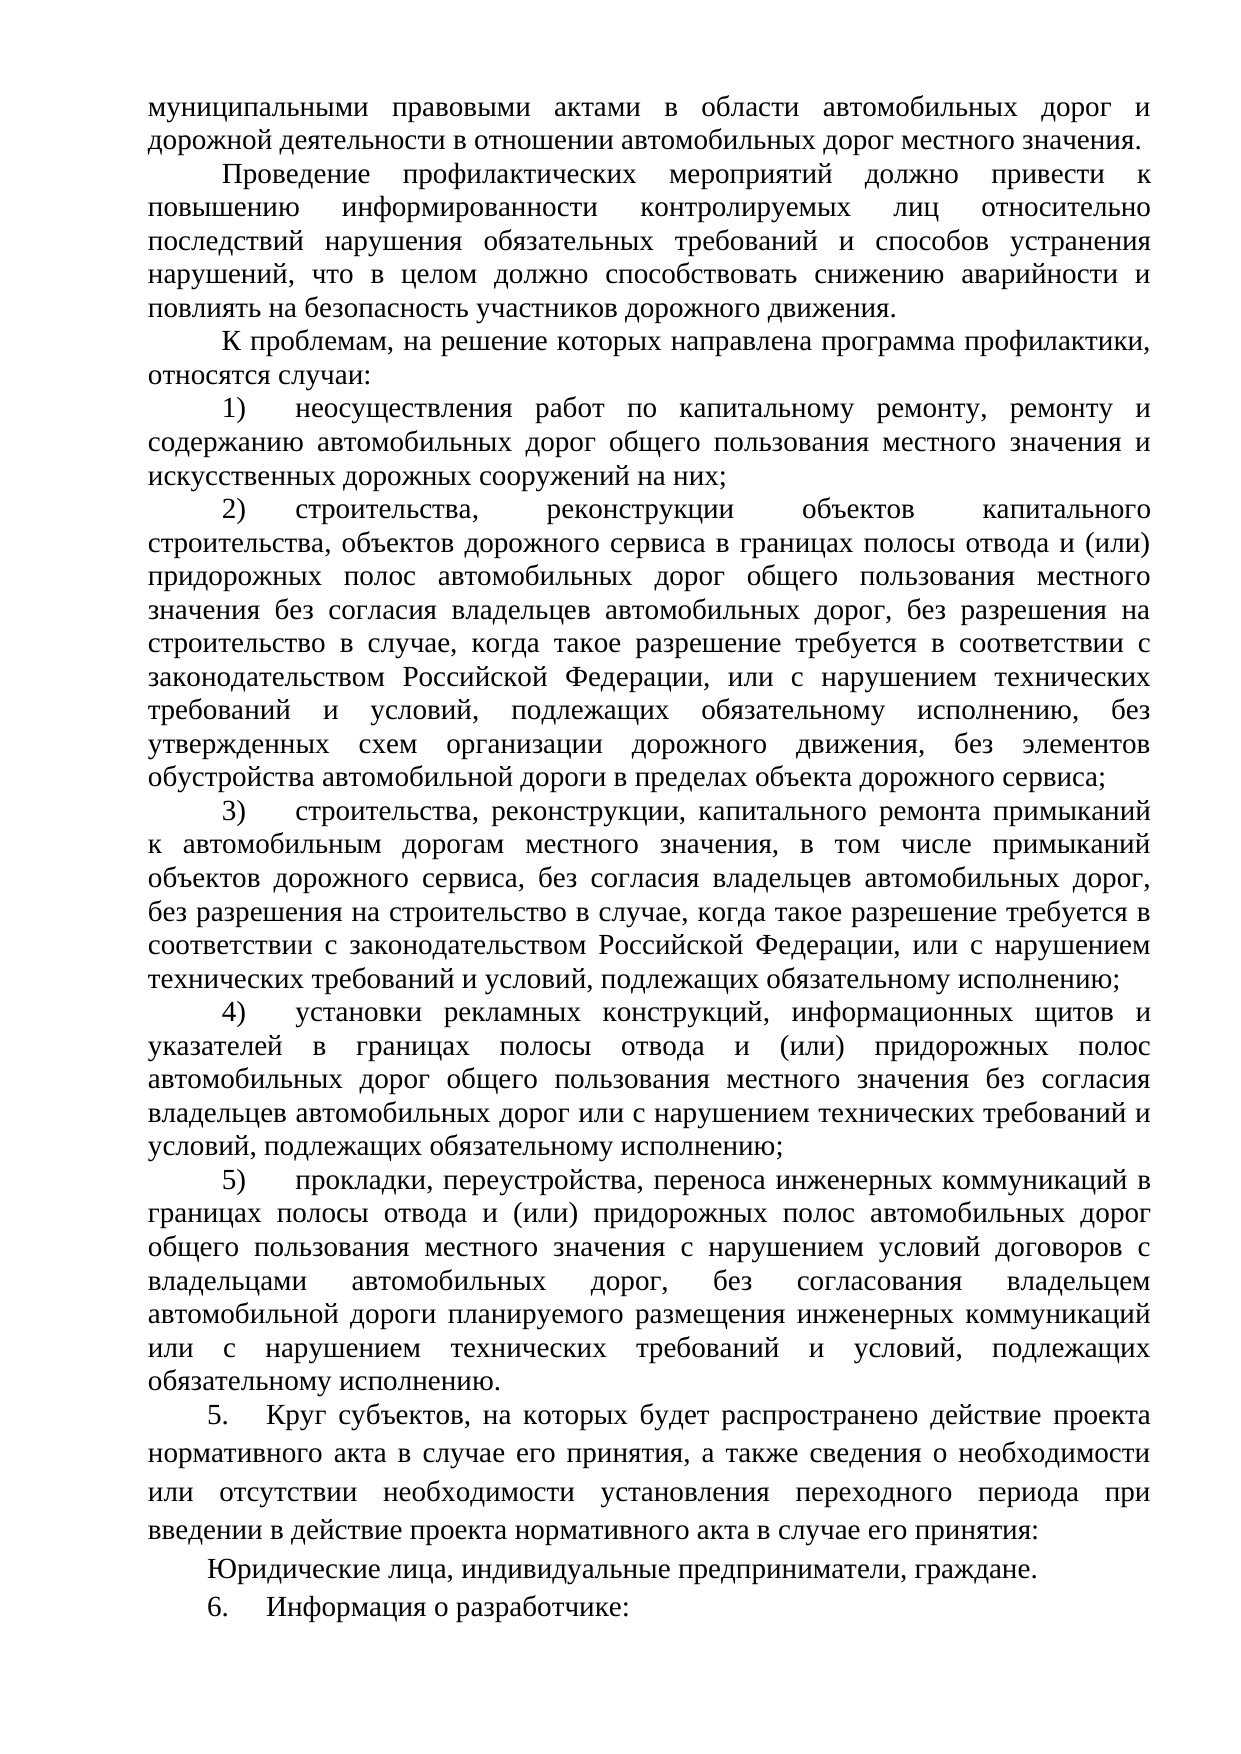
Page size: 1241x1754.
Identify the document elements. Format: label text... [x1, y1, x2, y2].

list Круг субъектов, на которых будет распространено действие проекта нормативного акта в случае его принятия, а также сведения о необходимости или отсутствии необходимости установления переходного периода при введении в действие проекта нормативного акта в случае его принятия: [148, 1397, 1152, 1546]
list строительства, реконструкции, капитального ремонта примыканий к автомобильным дорогам местного значения, в том числе примыканий объектов дорожного сервиса, без согласия владельцев автомобильных дорог, без разрешения на строительство в случае, когда такое разрешение требуется в соответствии с законодательством Российской Федерации, или с нарушением технических требований и условий, подлежащих обязательному исполнению; [148, 793, 1152, 994]
list неосуществления работ по капитальному ремонту, ремонту и содержанию автомобильных дорог общего пользования местного значения и искусственных дорожных сооружений на них; [148, 391, 1152, 491]
list прокладки, переустройства, переноса инженерных коммуникаций в границах полосы отвода и (или) придорожных полос автомобильных дорог общего пользования местного значения с нарушением условий договоров с владельцами автомобильных дорог, без согласования владельцем автомобильной дороги планируемого размещения инженерных коммуникаций или с нарушением технических требований и условий, подлежащих обязательному исполнению. [148, 1162, 1152, 1397]
text Проведение профилактических мероприятий должно привести к повышению информированности контролируемых лиц относительно последствий нарушения обязательных требований и способов устранения нарушений, что в целом должно способствовать снижению аварийности и повлиять на безопасность участников дорожного движения. [148, 156, 1152, 323]
text Юридические лица, индивидуальные предприниматели, граждане. [148, 1551, 1152, 1584]
list строительства, реконструкции объектов капитального строительства, объектов дорожного сервиса в границах полосы отвода и (или) придорожных полос автомобильных дорог общего пользования местного значения без согласия владельцев автомобильных дорог, без разрешения на строительство в случае, когда такое разрешение требуется в соответствии с законодательством Российской Федерации, или с нарушением технических требований и условий, подлежащих обязательному исполнению, без утвержденных схем организации дорожного движения, без элементов обустройства автомобильной дороги в пределах объекта дорожного сервиса; [148, 491, 1152, 793]
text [148, 89, 1152, 156]
list Информация о разработчике: [207, 1589, 1152, 1623]
list установки рекламных конструкций, информационных щитов и указателей в границах полосы отвода и (или) придорожных полос автомобильных дорог общего пользования местного значения без согласия владельцев автомобильных дорог или с нарушением технических требований и условий, подлежащих обязательному исполнению; [148, 994, 1152, 1162]
text К проблемам, на решение которых направлена программа профилактики, относятся случаи: [148, 323, 1152, 391]
